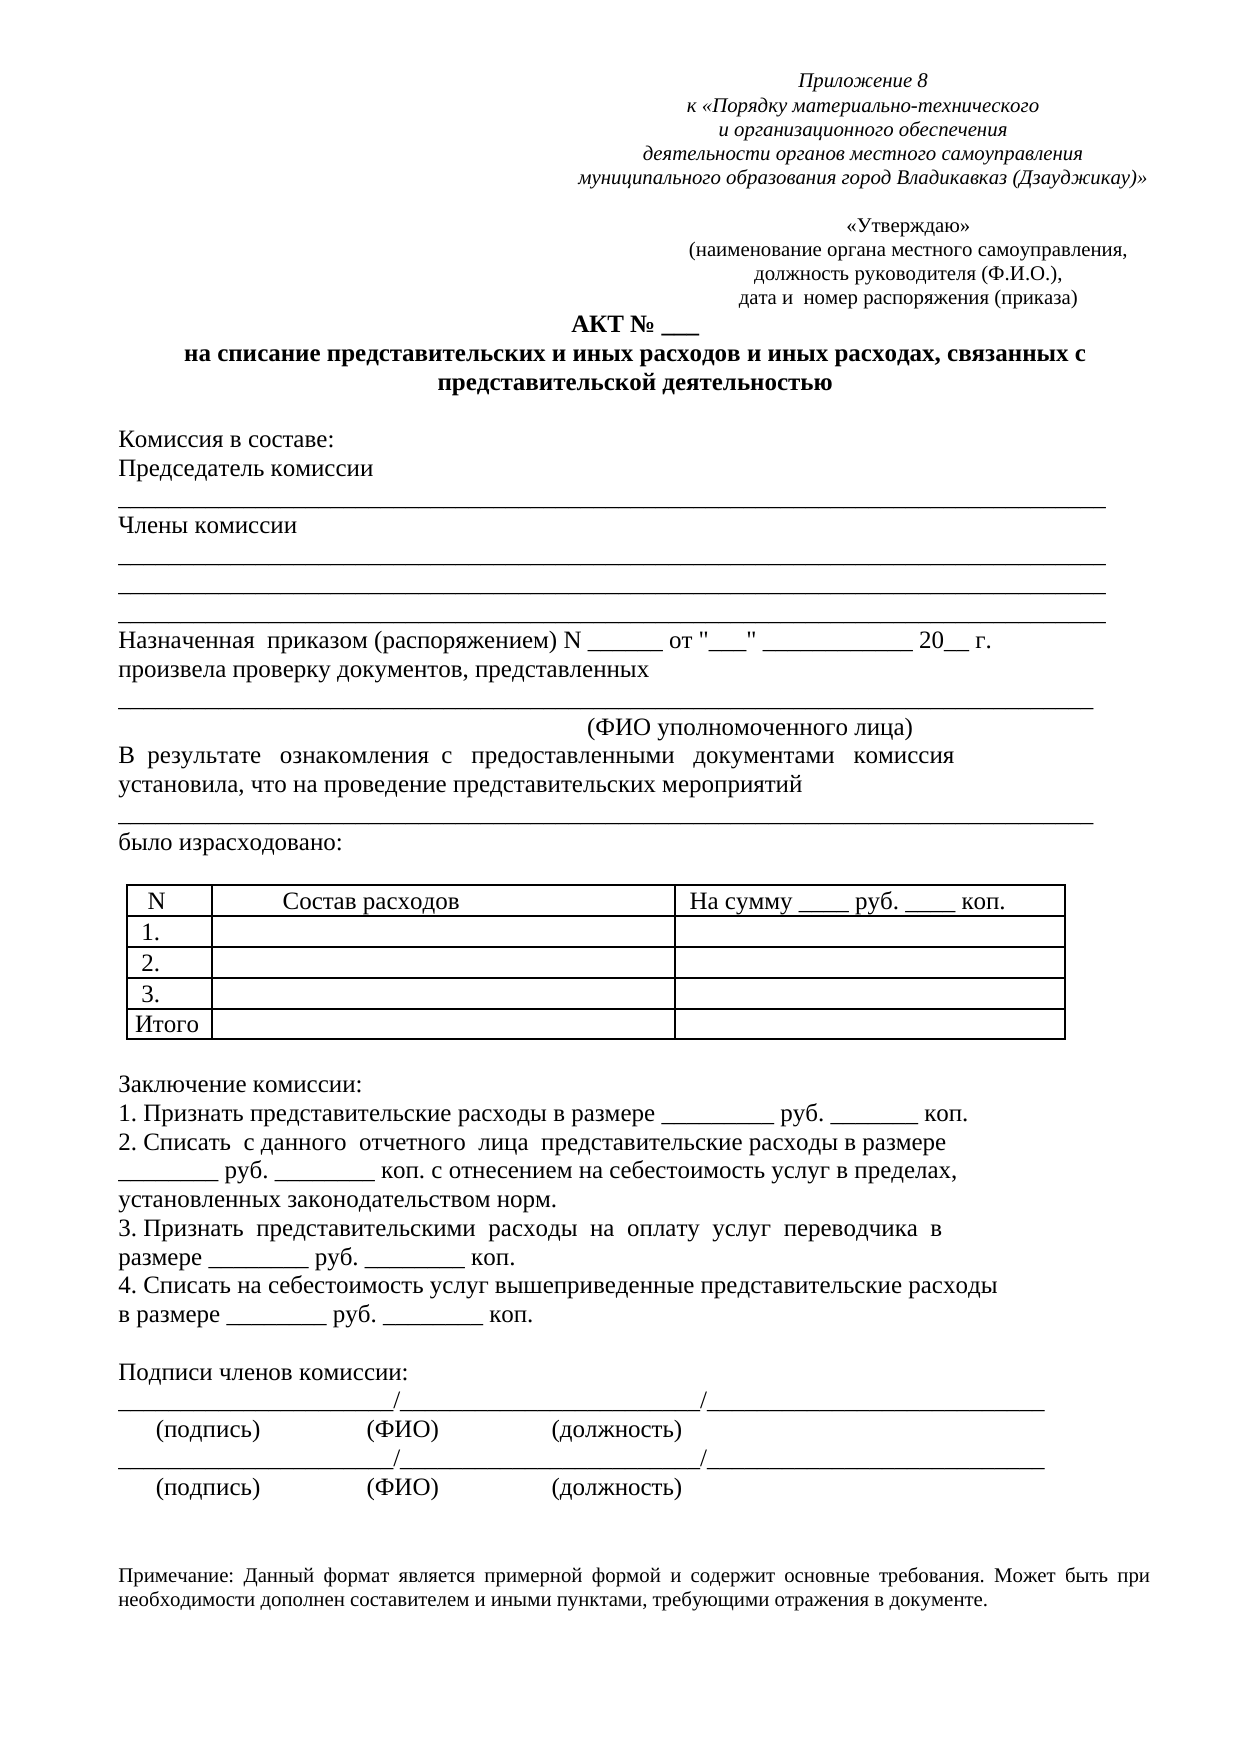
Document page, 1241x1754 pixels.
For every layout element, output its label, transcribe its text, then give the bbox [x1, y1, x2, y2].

text ______________________________________________________________________________ [118, 683, 1152, 712]
text В результате ознакомления с предоставленными документами комиссия [118, 740, 1152, 769]
text Комиссия в составе: [118, 424, 1152, 453]
table_cell [676, 1010, 1064, 1038]
table_cell [213, 1010, 674, 1038]
text Председатель комиссии _______________________________________________________________________________ [118, 453, 1152, 510]
text (подпись) (ФИО) (должность) [118, 1472, 1152, 1500]
text на списание представительских и иных расходов и иных расходах, связанных с представительской деятельностью [118, 338, 1152, 395]
text (подпись) (ФИО) (должность) [118, 1414, 1152, 1443]
table_cell [676, 948, 1064, 977]
text Подписи членов комиссии: [118, 1357, 1152, 1385]
text дата и номер распоряжения (приказа) [664, 285, 1152, 309]
text должность руководителя (Ф.И.О.), [664, 261, 1152, 285]
text 4. Списать на себестоимость услуг вышеприведенные представительские расходы [118, 1270, 1152, 1299]
text 2. Списать с данного отчетного лица представительские расходы в размере [118, 1127, 1152, 1155]
table_cell [213, 979, 674, 1007]
text (ФИО уполномоченного лица) [118, 712, 1152, 740]
text Члены комиссии [118, 510, 1152, 539]
text в размере ________ руб. ________ коп. [118, 1299, 1152, 1328]
text _______________________________________________________________________________ _______________________________________________________________________________ [118, 539, 1152, 597]
table_cell 3. [128, 979, 211, 1007]
table_cell 1. [128, 917, 211, 946]
table_cell [676, 917, 1064, 946]
text произвела проверку документов, представленных [118, 654, 1152, 683]
table_cell Итого [128, 1010, 211, 1038]
text деятельности органов местного самоуправления [576, 141, 1152, 165]
text установленных законодательством норм. [118, 1184, 1152, 1213]
text (наименование органа местного самоуправления, [664, 237, 1152, 261]
text и организационного обеспечения [576, 117, 1152, 141]
table_cell [676, 979, 1064, 1007]
table_cell 2. [128, 948, 211, 977]
table_header На сумму ____ руб. ____ коп. [676, 886, 1064, 915]
text муниципального образования город Владикавказ (Дзауджикау)» [576, 165, 1152, 189]
text _______________________________________________________________________________ [118, 597, 1152, 625]
text Назначенная приказом (распоряжением) N ______ от "___" ____________ 20__ г. [118, 625, 1152, 654]
table_header Состав расходов [213, 886, 674, 915]
text «Утверждаю» [664, 213, 1152, 237]
table_cell [213, 948, 674, 977]
text ______________________/________________________/___________________________ [118, 1385, 1152, 1414]
text 3. Признать представительскими расходы на оплату услуг переводчика в [118, 1213, 1152, 1242]
text Заключение комиссии: [118, 1069, 1152, 1098]
text установила, что на проведение представительских мероприятий [118, 769, 1152, 798]
text АКТ № ___ [118, 309, 1152, 338]
table_header N [128, 886, 211, 915]
text Приложение 8 [576, 68, 1152, 92]
text было израсходовано: [118, 827, 1152, 855]
table_cell [213, 917, 674, 946]
text Примечание: Данный формат является примерной формой и содержит основные требования. Может быть при необходимости дополнен составителем и иными пунктами, требующими отражения в документе. [118, 1563, 1152, 1611]
text 1. Признать представительские расходы в размере _________ руб. _______ коп. [118, 1098, 1152, 1127]
text ________ руб. ________ коп. с отнесением на себестоимость услуг в пределах, [118, 1155, 1152, 1184]
text размере ________ руб. ________ коп. [118, 1242, 1152, 1270]
text ______________________/________________________/___________________________ [118, 1443, 1152, 1472]
text ______________________________________________________________________________ [118, 798, 1152, 827]
text к «Порядку материально-технического [576, 92, 1152, 117]
